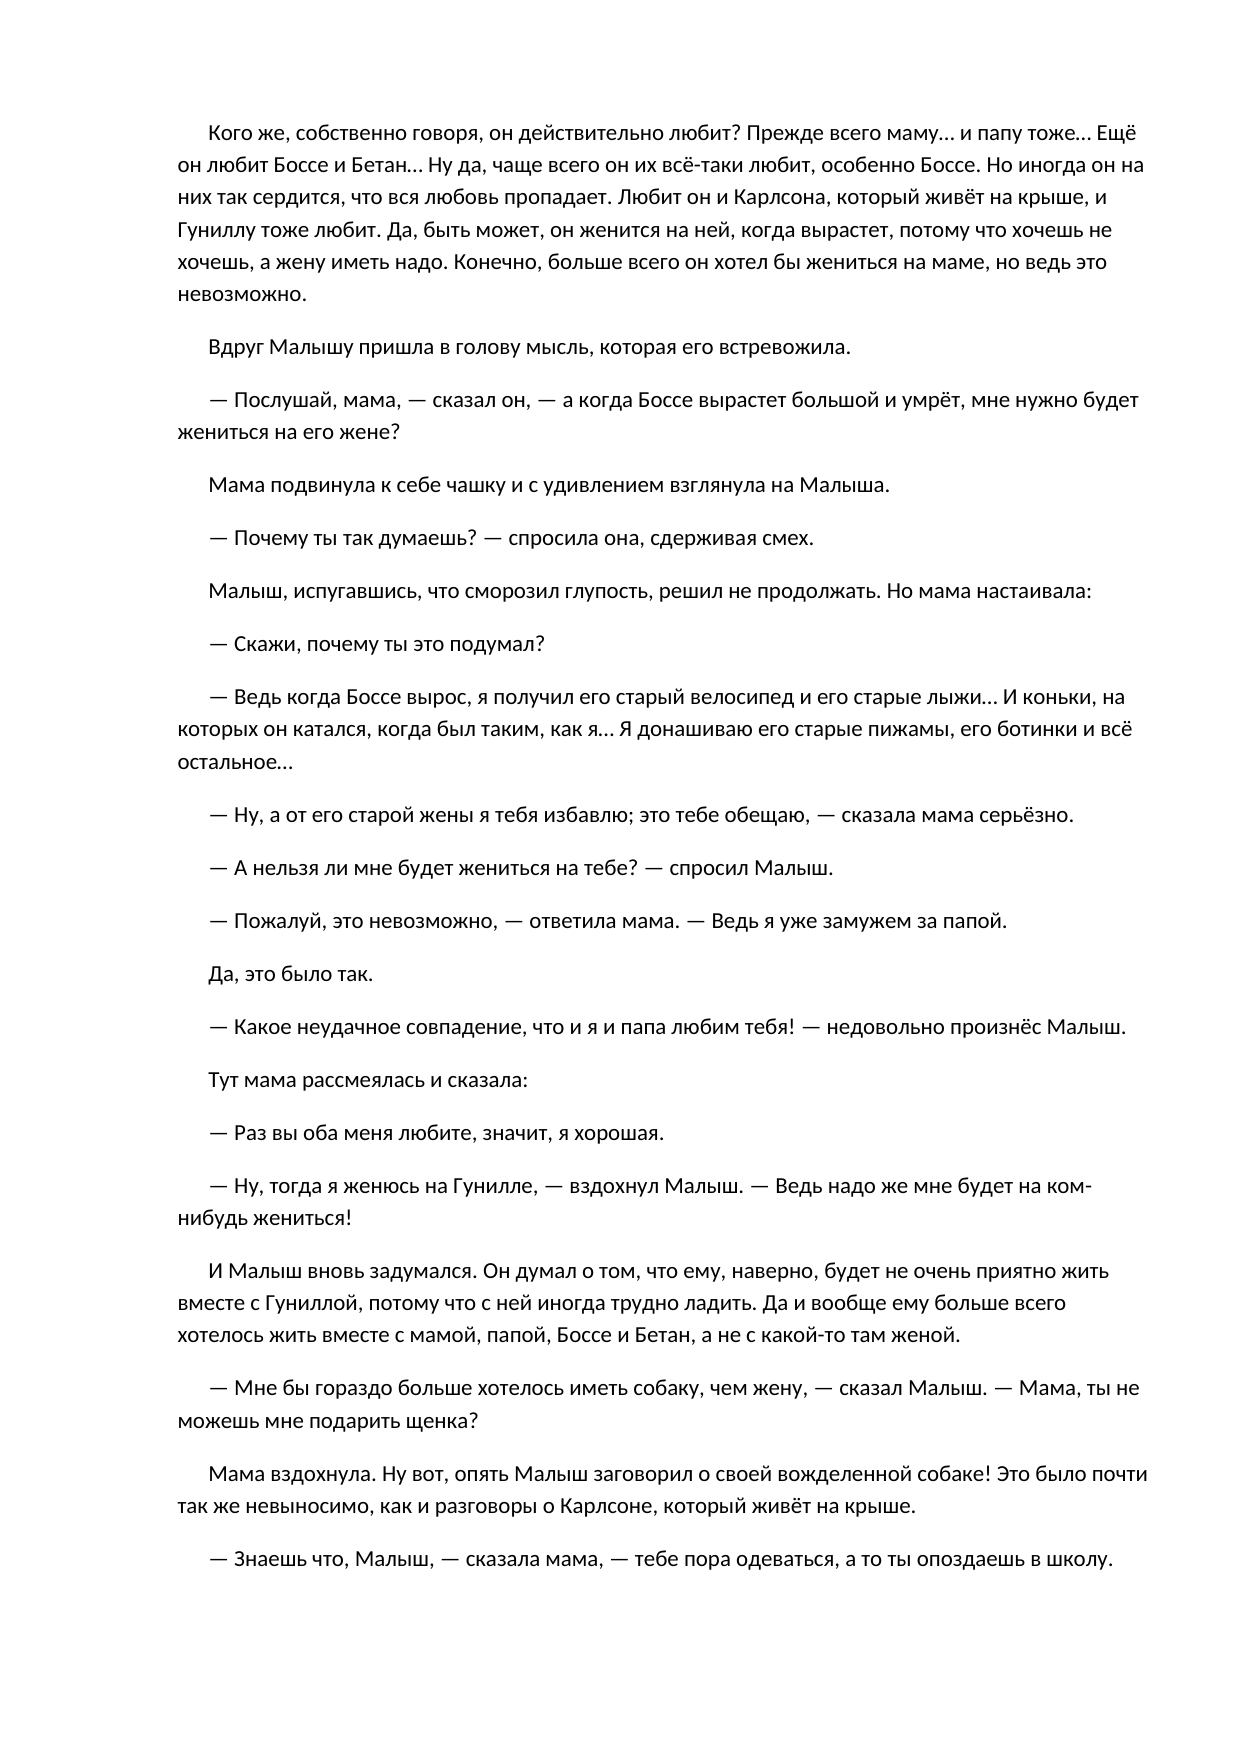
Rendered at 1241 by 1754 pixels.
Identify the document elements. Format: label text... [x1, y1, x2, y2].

text — Почему ты так думаешь? — спросила она, сдерживая смех. [177, 523, 1152, 551]
text — Пожалуй, это невозможно, — ответила мама. — Ведь я уже замужем за папой. [177, 906, 1152, 934]
text Кого же, собственно говоря, он действительно любит? Прежде всего маму… и папу тоже… Ещё он любит Боссе и Бетан… Ну да, чаще всего он их всё-таки любит, особенно Боссе. Но иногда он на них так сердится, что вся любовь пропадает. Любит он и Карлсона, который живёт на крыше, и Гуниллу тоже любит. Да, быть может, он женится на ней, когда вырастет, потому что хочешь не хочешь, а жену иметь надо. Конечно, больше всего он хотел бы жениться на маме, но ведь это невозможно. [177, 118, 1152, 307]
text Тут мама рассмеялась и сказала: [177, 1065, 1152, 1093]
text — Знаешь что, Малыш, — сказала мама, — тебе пора одеваться, а то ты опоздаешь в школу. [177, 1544, 1152, 1572]
text — Ну, тогда я женюсь на Гунилле, — вздохнул Малыш. — Ведь надо же мне будет на ком-нибудь жениться! [177, 1171, 1152, 1231]
text — Мне бы гораздо больше хотелось иметь собаку, чем жену, — сказал Малыш. — Мама, ты не можешь мне подарить щенка? [177, 1373, 1152, 1434]
text — Ну, а от его старой жены я тебя избавлю; это тебе обещаю, — сказала мама серьёзно. [177, 800, 1152, 828]
text Мама подвинула к себе чашку и с удивлением взглянула на Малыша. [177, 470, 1152, 498]
text — Скажи, почему ты это подумал? [177, 629, 1152, 657]
text Мама вздохнула. Ну вот, опять Малыш заговорил о своей вожделенной собаке! Это было почти так же невыносимо, как и разговоры о Карлсоне, который живёт на крыше. [177, 1459, 1152, 1519]
text Да, это было так. [177, 959, 1152, 987]
text И Малыш вновь задумался. Он думал о том, что ему, наверно, будет не очень приятно жить вместе с Гуниллой, потому что с ней иногда трудно ладить. Да и вообще ему больше всего хотелось жить вместе с мамой, папой, Боссе и Бетан, а не с какой-то там женой. [177, 1256, 1152, 1348]
text — Какое неудачное совпадение, что и я и папа любим тебя! — недовольно произнёс Малыш. [177, 1012, 1152, 1040]
text — Раз вы оба меня любите, значит, я хорошая. [177, 1118, 1152, 1146]
text — А нельзя ли мне будет жениться на тебе? — спросил Малыш. [177, 853, 1152, 881]
text Малыш, испугавшись, что сморозил глупость, решил не продолжать. Но мама настаивала: [177, 576, 1152, 604]
text — Послушай, мама, — сказал он, — а когда Боссе вырастет большой и умрёт, мне нужно будет жениться на его жене? [177, 385, 1152, 445]
text — Ведь когда Боссе вырос, я получил его старый велосипед и его старые лыжи… И коньки, на которых он катался, когда был таким, как я… Я донашиваю его старые пижамы, его ботинки и всё остальное… [177, 682, 1152, 775]
text Вдруг Малышу пришла в голову мысль, которая его встревожила. [177, 332, 1152, 360]
